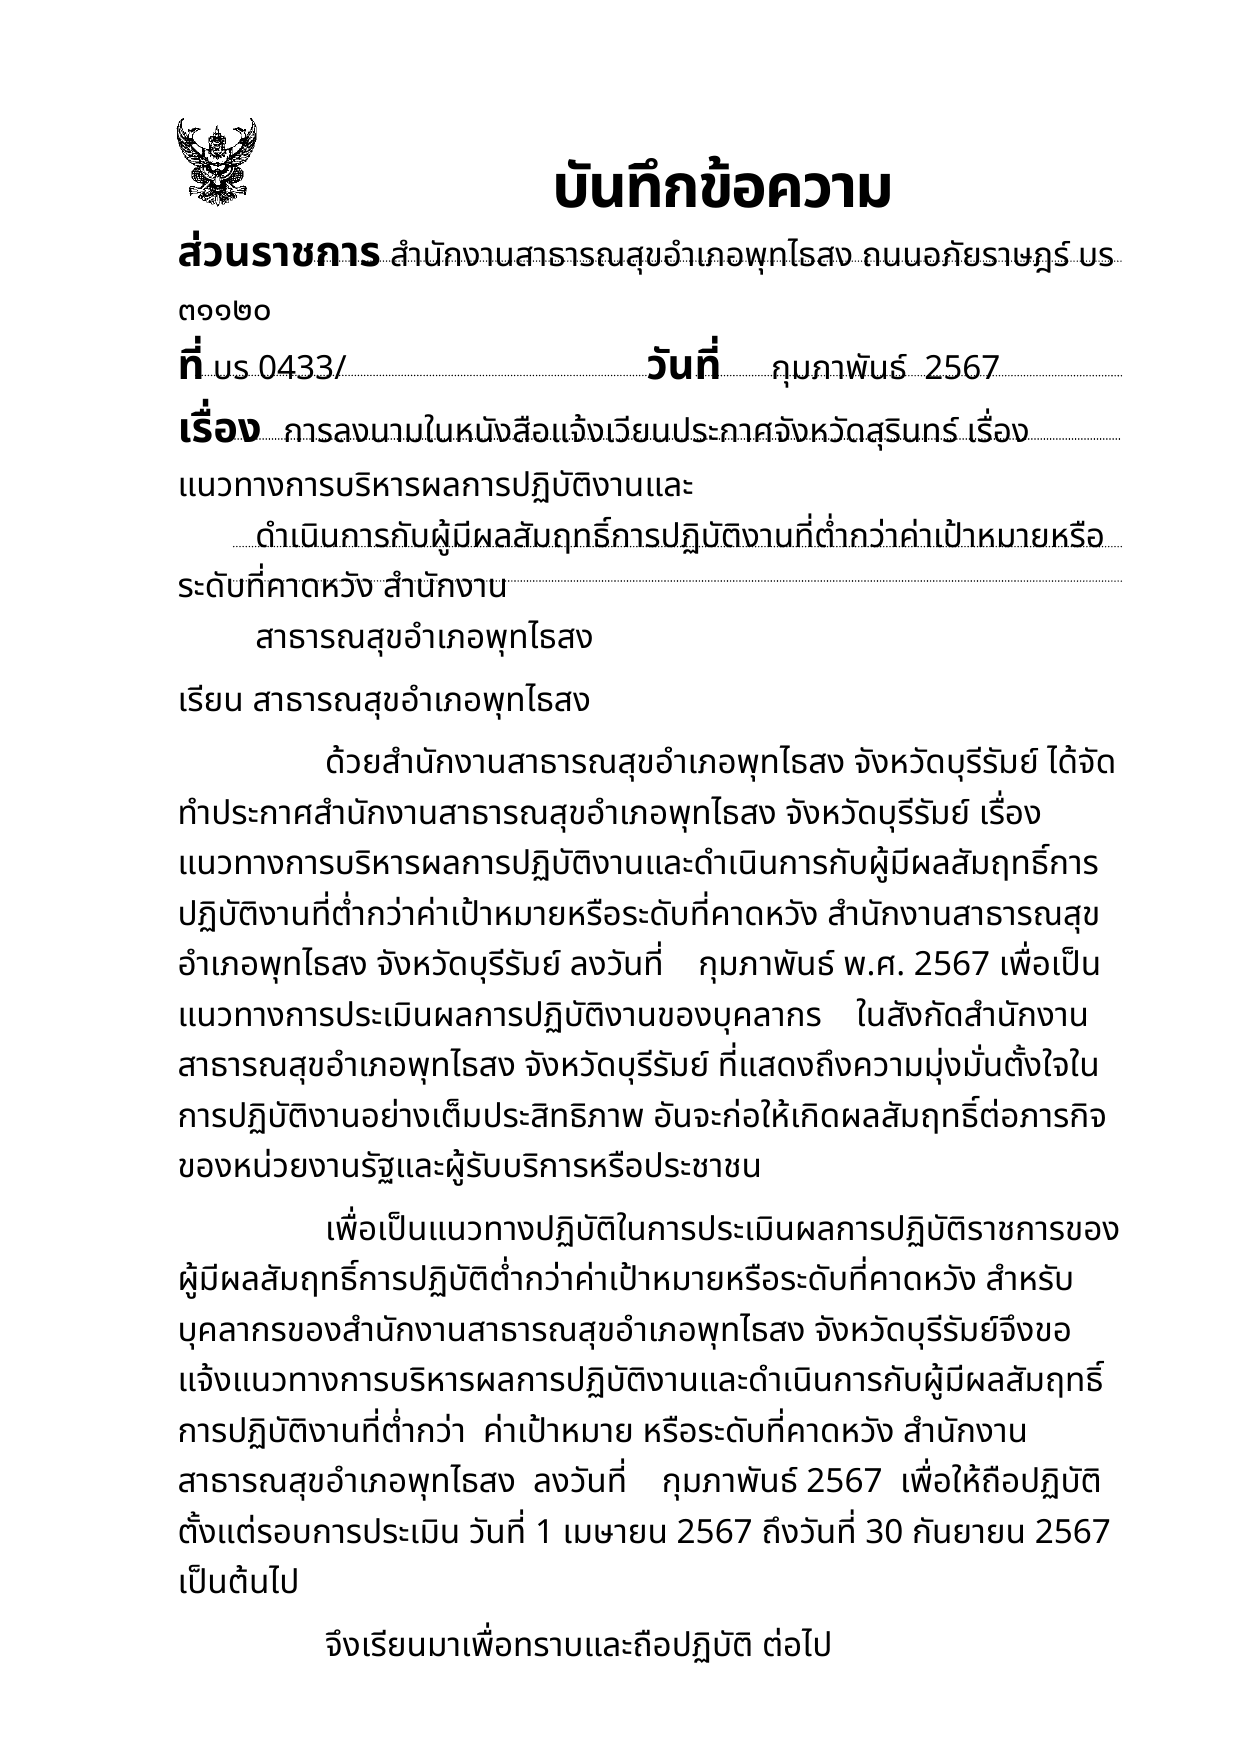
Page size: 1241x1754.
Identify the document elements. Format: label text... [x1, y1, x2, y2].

text ด้วยสำนักงานสาธารณสุขอำเภอพุทไธสง จังหวัดบุรีรัมย์ ได้จัดทำประกาศสำนักงานสาธารณสุขอำเภอพุทไธสง จังหวัดบุรีรัมย์ เรื่อง แนวทางการบริหารผลการปฏิบัติงานและดำเนินการกับผู้มีผลสัมฤทธิ์การปฏิบัติงานที่ต่ำกว่าค่าเป้าหมายหรือระดับที่คาดหวัง สำนักงานสาธารณสุขอำเภอพุทไธสง จังหวัดบุรีรัมย์ ลงวันที่ กุมภาพันธ์ พ.ศ. 2567 เพื่อเป็นแนวทางการประเมินผลการปฏิบัติงานของบุคลากร ในสังกัดสำนักงานสาธารณสุขอำเภอพุทไธสง จังหวัดบุรีรัมย์ ที่แสดงถึงความมุ่งมั่นตั้งใจในการปฏิบัติงานอย่างเต็มประสิทธิภาพ อันจะก่อให้เกิดผลสัมฤทธิ์ต่อภารกิจของหน่วยงานรัฐและผู้รับบริการหรือประชาชน [177, 738, 1122, 1192]
text จึงเรียนมาเพื่อทราบและถือปฏิบัติ ต่อไป [177, 1621, 1122, 1672]
text สาธารณสุขอำเภอพุทไธสง [177, 613, 1122, 663]
text ส่วนราชการ สำนักงานสาธารณสุขอำเภอพุทไธสง ถนนอภัยราษฎร์ บร ๓๑๑๒๐ [177, 222, 1122, 336]
text เพื่อเป็นแนวทางปฏิบัติในการประเมินผลการปฏิบัติราชการของผู้มีผลสัมฤทธิ์การปฏิบัติต่ำกว่าค่าเป้าหมายหรือระดับที่คาดหวัง สำหรับบุคลากรของสำนักงานสาธารณสุขอำเภอพุทไธสง จังหวัดบุรีรัมย์จึงขอแจ้งแนวทางการบริหารผลการปฏิบัติงานและดำเนินการกับผู้มีผลสัมฤทธิ์การปฏิบัติงานที่ต่ำกว่า ค่าเป้าหมาย หรือระดับที่คาดหวัง สำนักงานสาธารณสุขอำเภอพุทไธสง ลงวันที่ กุมภาพันธ์ 2567 เพื่อให้ถือปฏิบัติ ตั้งแต่รอบการประเมิน วันที่ 1 เมษายน 2567 ถึงวันที่ 30 กันยายน 2567 เป็นต้นไป [177, 1205, 1122, 1609]
text ที่ บร 0433/ วันที่ กุมภาพันธ์ 2567 [177, 336, 1122, 398]
text บันทึกข้อความ [177, 172, 1122, 216]
text เรื่อง การลงนามในหนังสือแจ้งเวียนประกาศจังหวัดสุรินทร์ เรื่อง แนวทางการบริหารผลการปฏิบัติงานและ [177, 398, 1122, 512]
picture [176, 118, 257, 207]
text เรียน สาธารณสุขอำเภอพุทไธสง [177, 676, 1122, 726]
text ดำเนินการกับผู้มีผลสัมฤทธิ์การปฏิบัติงานที่ต่ำกว่าค่าเป้าหมายหรือระดับที่คาดหวัง สำนักงาน [177, 512, 1122, 613]
